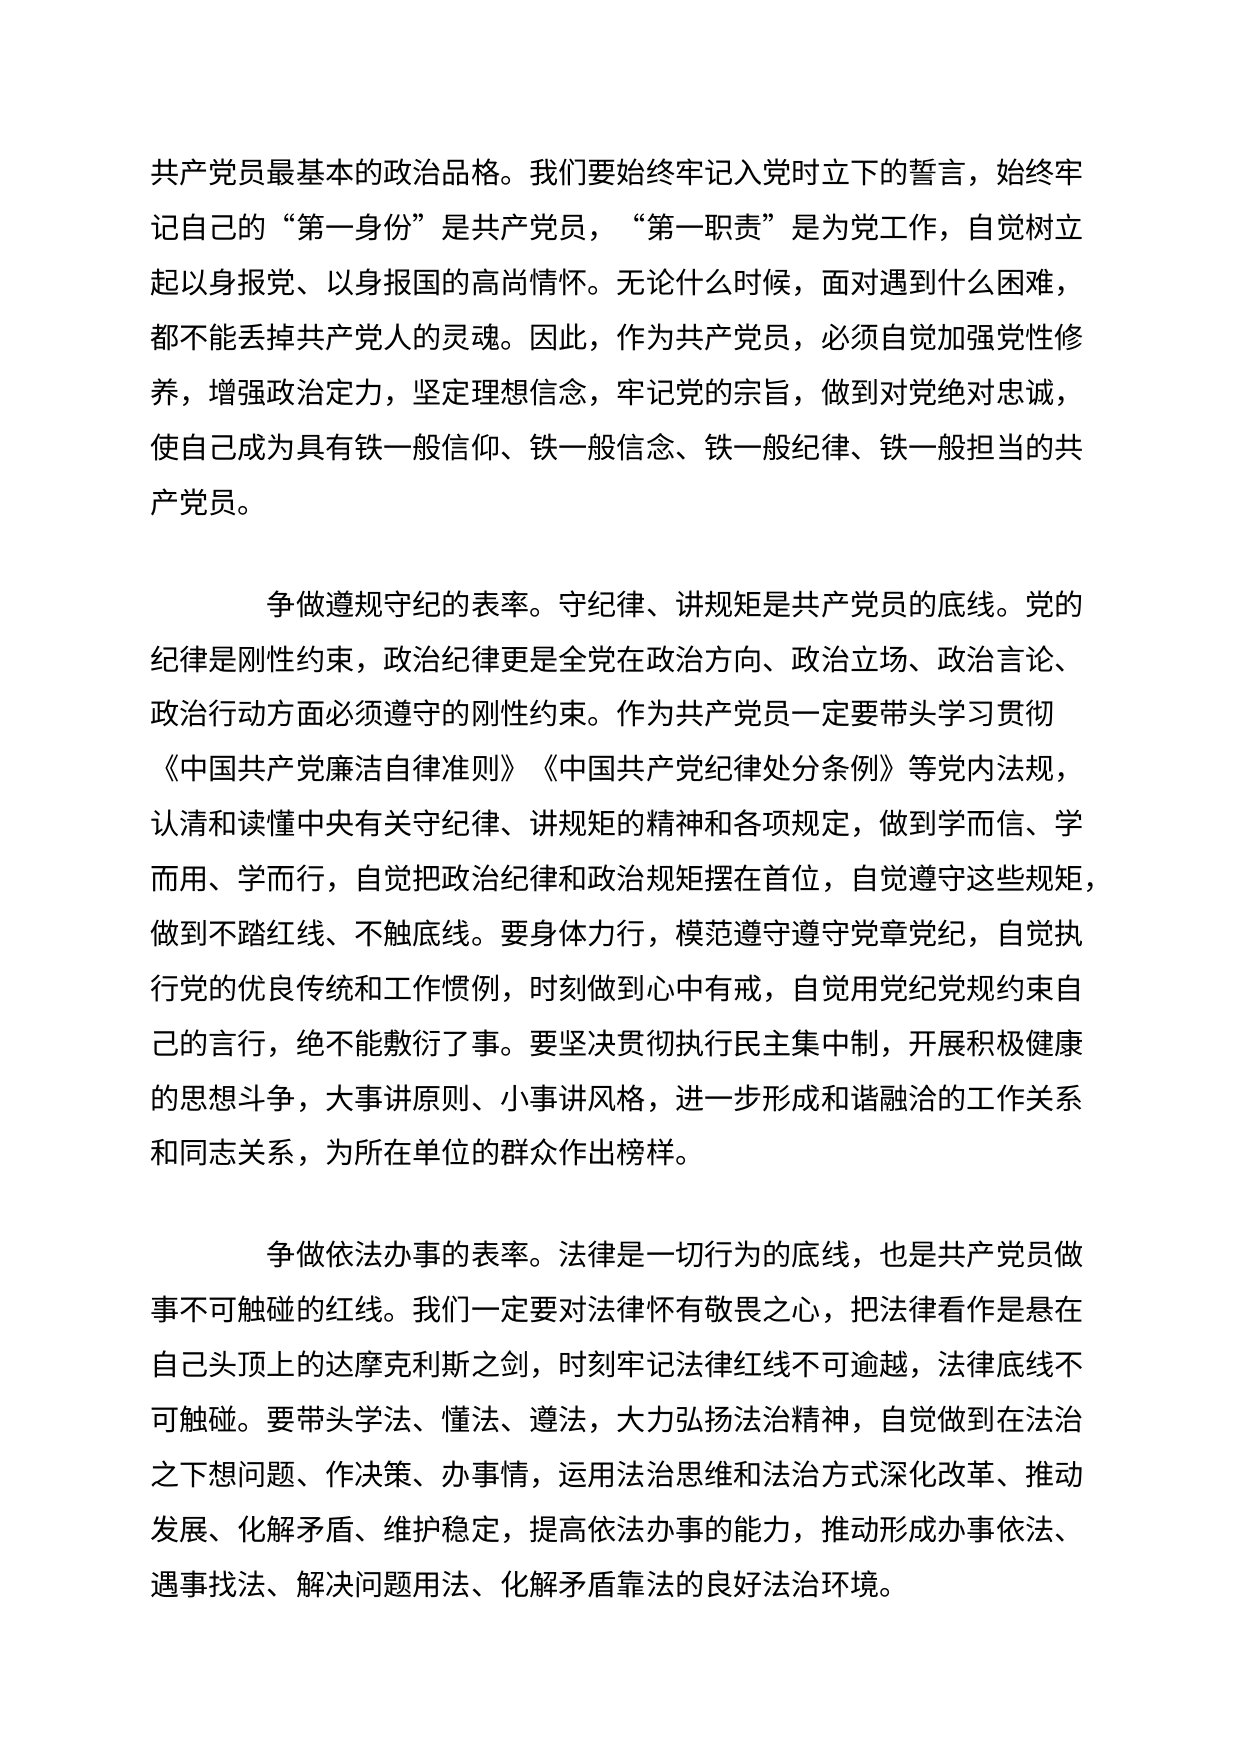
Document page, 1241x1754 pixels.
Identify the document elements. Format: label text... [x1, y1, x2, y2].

text 争做依法办事的表率。法律是一切行为的底线，也是共产党员做事不可触碰的红线。我们一定要对法律怀有敬畏之心，把法律看作是悬在自己头顶上的达摩克利斯之剑，时刻牢记法律红线不可逾越，法律底线不可触碰。要带头学法、懂法、遵法，大力弘扬法治精神，自觉做到在法治之下想问题、作决策、办事情，运用法治思维和法治方式深化改革、推动发展、化解矛盾、维护稳定，提高依法办事的能力，推动形成办事依法、遇事找法、解决问题用法、化解矛盾靠法的良好法治环境。 [150, 1232, 1090, 1603]
text 争做遵规守纪的表率。守纪律、讲规矩是共产党员的底线。党的纪律是刚性约束，政治纪律更是全党在政治方向、政治立场、政治言论、政治行动方面必须遵守的刚性约束。作为共产党员一定要带头学习贯彻《中国共产党廉洁自律准则》《中国共产党纪律处分条例》等党内法规，认清和读懂中央有关守纪律、讲规矩的精神和各项规定，做到学而信、学而用、学而行，自觉把政治纪律和政治规矩摆在首位，自觉遵守这些规矩，做到不踏红线、不触底线。要身体力行，模范遵守遵守党章党纪，自觉执行党的优良传统和工作惯例，时刻做到心中有戒，自觉用党纪党规约束自己的言行，绝不能敷衍了事。要坚决贯彻执行民主集中制，开展积极健康的思想斗争，大事讲原则、小事讲风格，进一步形成和谐融洽的工作关系和同志关系，为所在单位的群众作出榜样。 [150, 581, 1090, 1172]
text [150, 150, 1090, 522]
